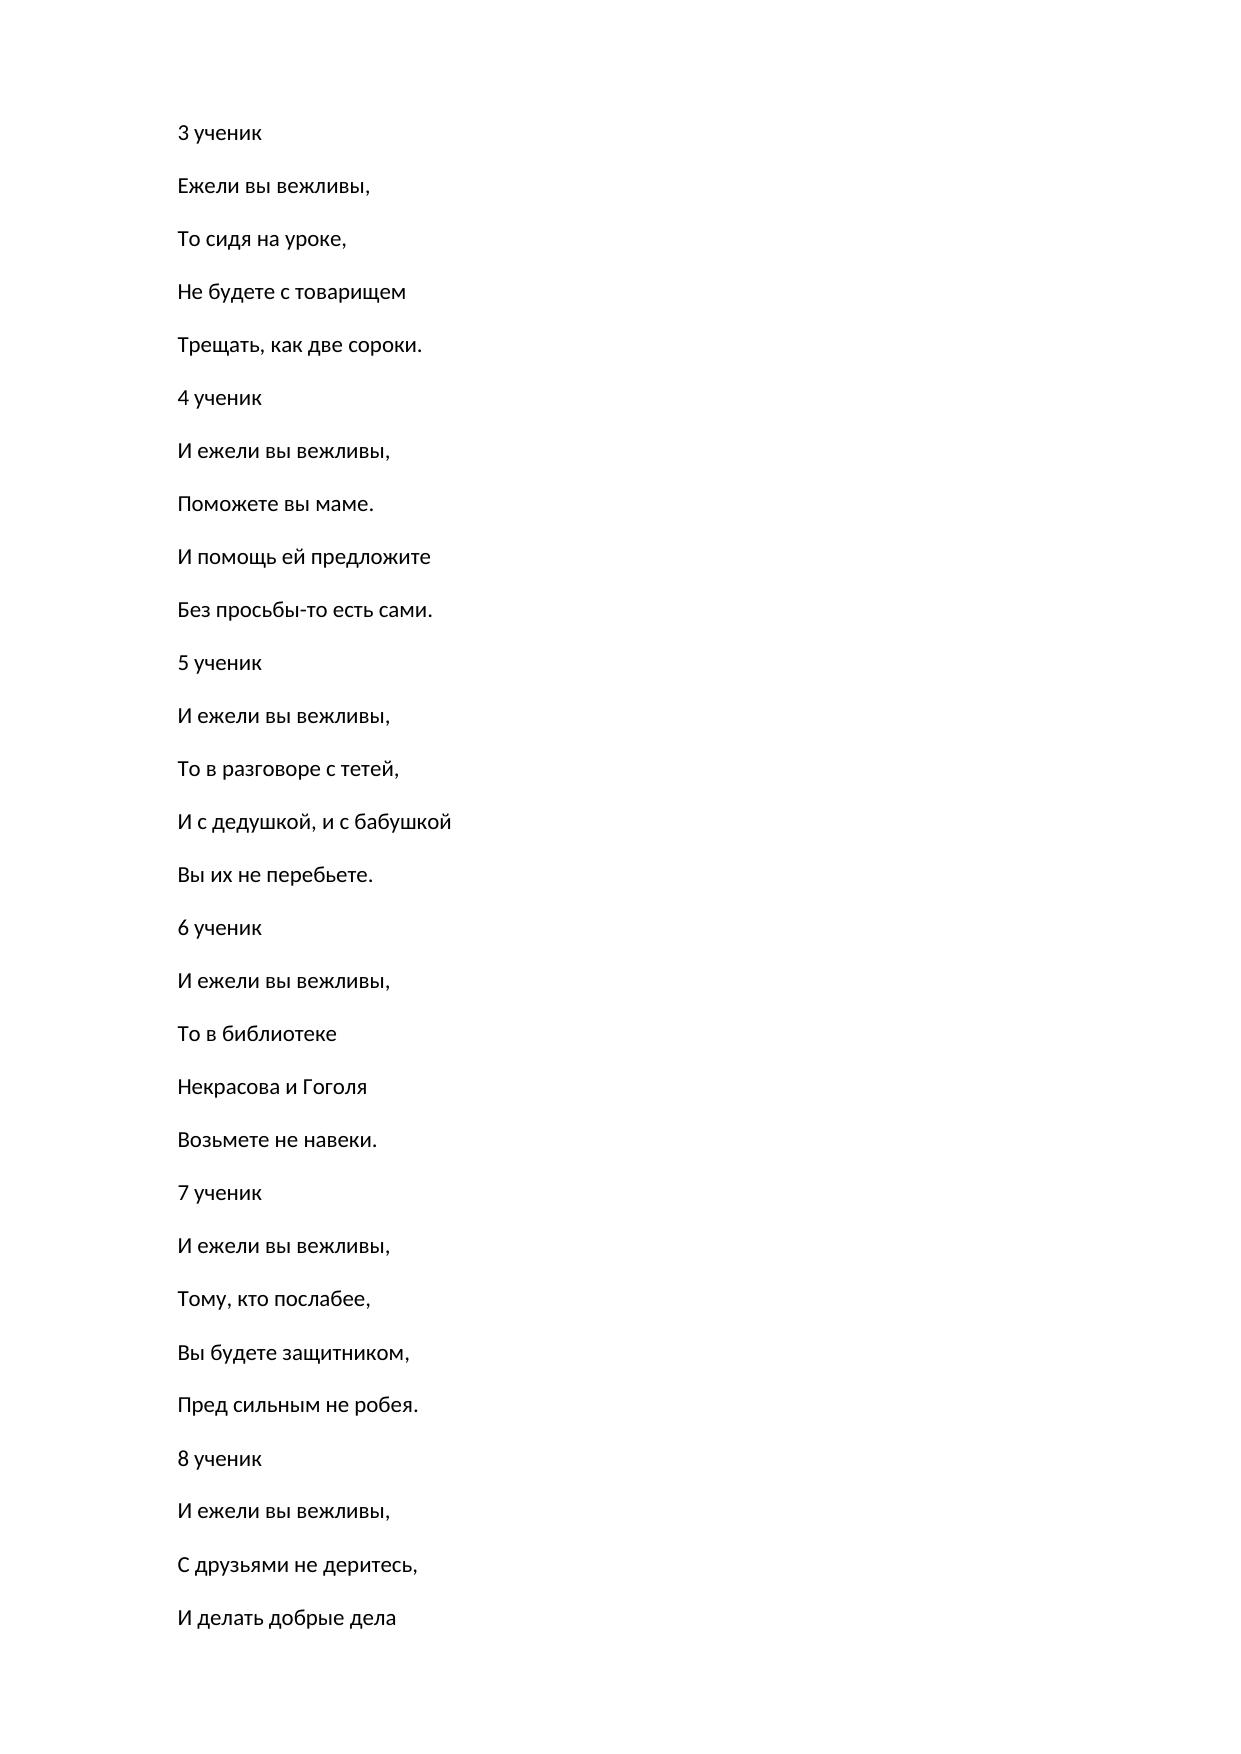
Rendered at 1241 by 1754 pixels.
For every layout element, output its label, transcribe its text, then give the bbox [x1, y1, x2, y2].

text Ежели вы вежливы, [177, 171, 1152, 199]
text И ежели вы вежливы, [177, 436, 1152, 464]
text Вы их не перебьете. [177, 860, 1152, 888]
text 3 ученик [177, 118, 1152, 146]
text Пред сильным не робея. [177, 1391, 1152, 1419]
text Не будете с товарищем [177, 277, 1152, 305]
text 7 ученик [177, 1178, 1152, 1207]
text И ежели вы вежливы, [177, 966, 1152, 994]
text И с дедушкой, и с бабушкой [177, 807, 1152, 835]
text И ежели вы вежливы, [177, 1497, 1152, 1525]
text И ежели вы вежливы, [177, 1232, 1152, 1259]
text И делать добрые дела [177, 1603, 1152, 1631]
text То в разговоре с тетей, [177, 754, 1152, 782]
text С друзьями не деритесь, [177, 1550, 1152, 1578]
text 4 ученик [177, 383, 1152, 411]
text И ежели вы вежливы, [177, 701, 1152, 729]
text То в библиотеке [177, 1019, 1152, 1047]
text Без просьбы-то есть сами. [177, 595, 1152, 623]
text Поможете вы маме. [177, 489, 1152, 517]
text Тому, кто послабее, [177, 1284, 1152, 1313]
text 5 ученик [177, 648, 1152, 676]
text 6 ученик [177, 913, 1152, 941]
text Возьмете не навеки. [177, 1126, 1152, 1153]
text Трещать, как две сороки. [177, 330, 1152, 358]
text Некрасова и Гоголя [177, 1072, 1152, 1101]
text Вы будете защитником, [177, 1338, 1152, 1366]
text И помощь ей предложите [177, 542, 1152, 570]
text То сидя на уроке, [177, 224, 1152, 252]
text 8 ученик [177, 1444, 1152, 1472]
